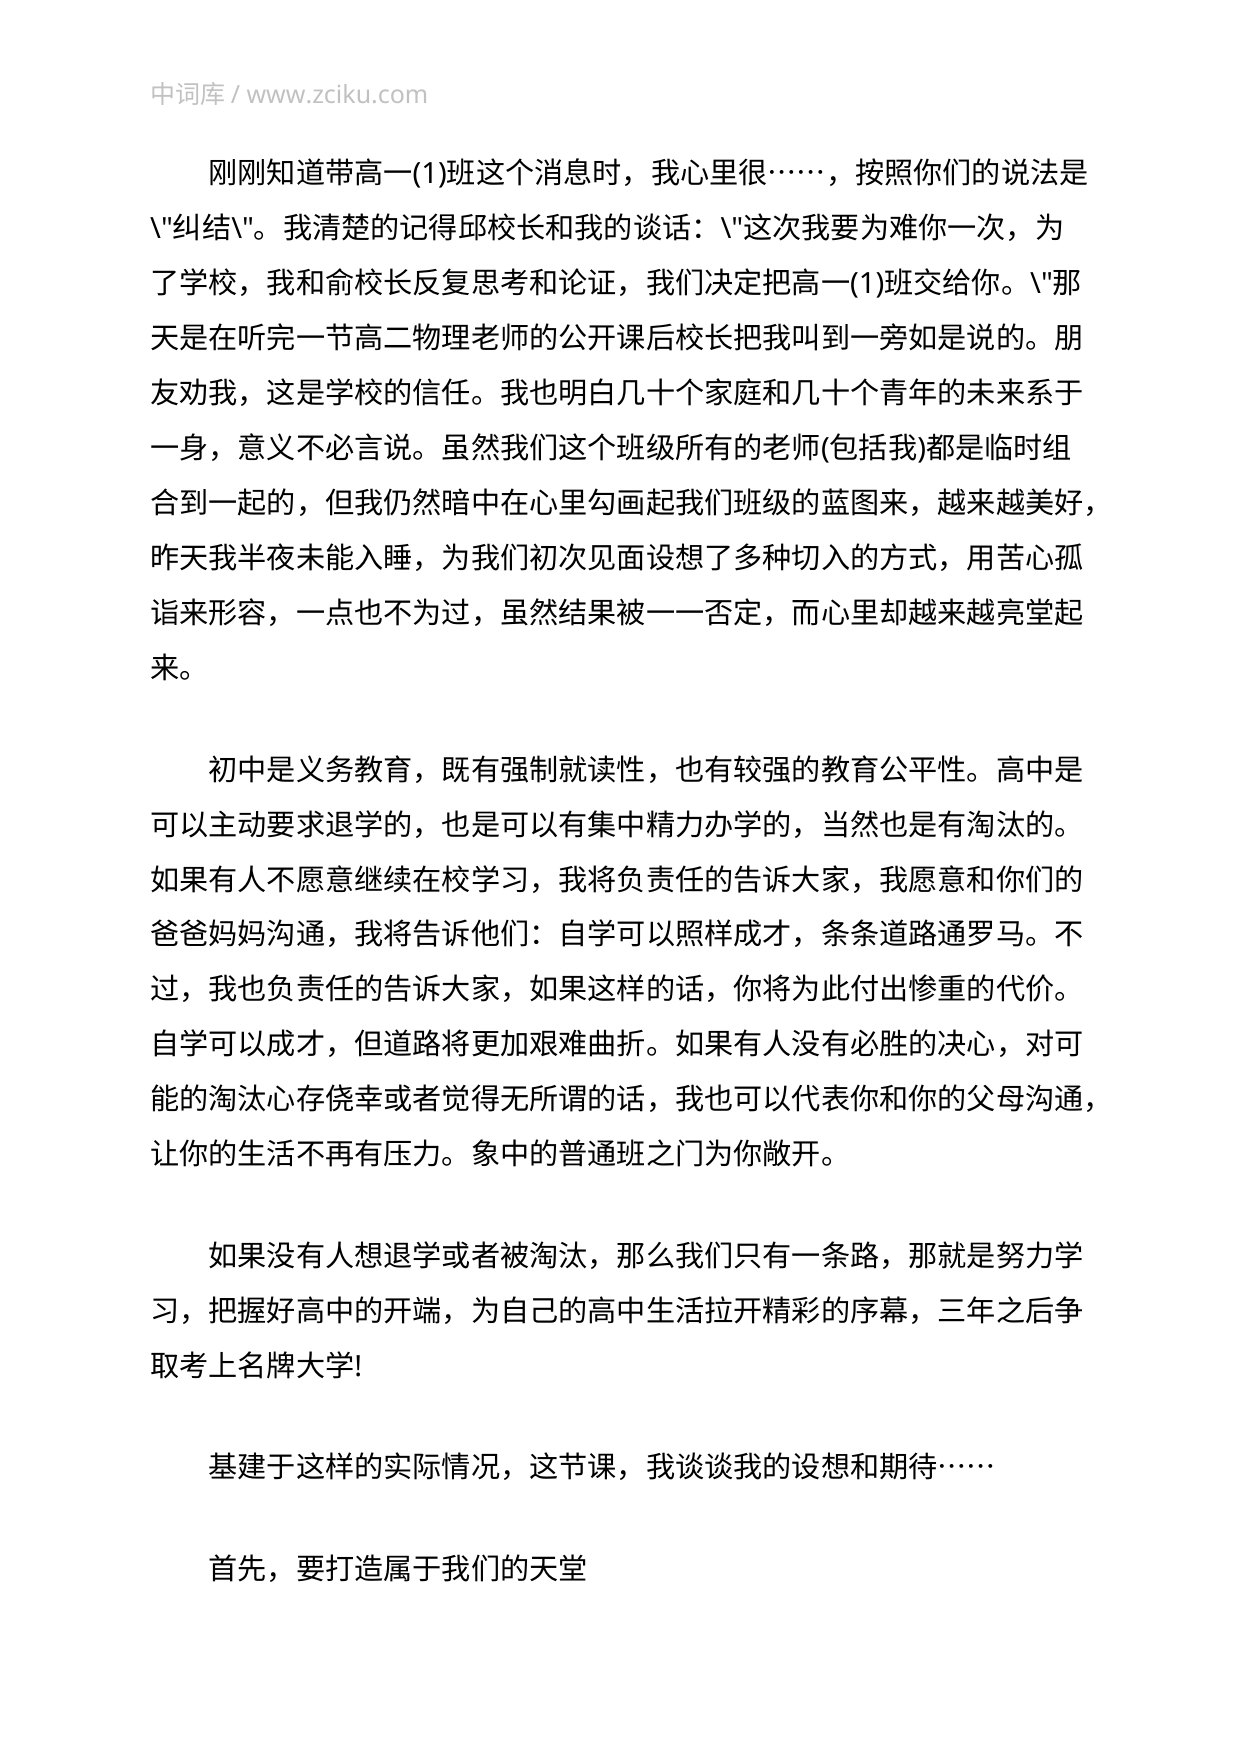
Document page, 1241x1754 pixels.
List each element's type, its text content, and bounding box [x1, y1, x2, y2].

text 基建于这样的实际情况，这节课，我谈谈我的设想和期待…… [150, 1444, 1090, 1486]
text 如果没有人想退学或者被淘汰，那么我们只有一条路，那就是努力学习，把握好高中的开端，为自己的高中生活拉开精彩的序幕，三年之后争取考上名牌大学! [150, 1232, 1090, 1384]
text 首先，要打造属于我们的天堂 [150, 1546, 1090, 1588]
text 刚刚知道带高一(1)班这个消息时，我心里很……，按照你们的说法是\"纠结\"。我清楚的记得邱校长和我的谈话：\"这次我要为难你一次，为了学校，我和俞校长反复思考和论证，我们决定把高一(1)班交给你。\"那天是在听完一节高二物理老师的公开课后校长把我叫到一旁如是说的。朋友劝我，这是学校的信任。我也明白几十个家庭和几十个青年的未来系于一身，意义不必言说。虽然我们这个班级所有的老师(包括我)都是临时组合到一起的，但我仍然暗中在心里勾画起我们班级的蓝图来，越来越美好，昨天我半夜未能入睡，为我们初次见面设想了多种切入的方式，用苦心孤诣来形容，一点也不为过，虽然结果被一一否定，而心里却越来越亮堂起来。 [150, 150, 1090, 687]
text 初中是义务教育，既有强制就读性，也有较强的教育公平性。高中是可以主动要求退学的，也是可以有集中精力办学的，当然也是有淘汰的。如果有人不愿意继续在校学习，我将负责任的告诉大家，我愿意和你们的爸爸妈妈沟通，我将告诉他们：自学可以照样成才，条条道路通罗马。不过，我也负责任的告诉大家，如果这样的话，你将为此付出惨重的代价。自学可以成才，但道路将更加艰难曲折。如果有人没有必胜的决心，对可能的淘汰心存侥幸或者觉得无所谓的话，我也可以代表你和你的父母沟通，让你的生活不再有压力。象中的普通班之门为你敞开。 [150, 746, 1090, 1173]
